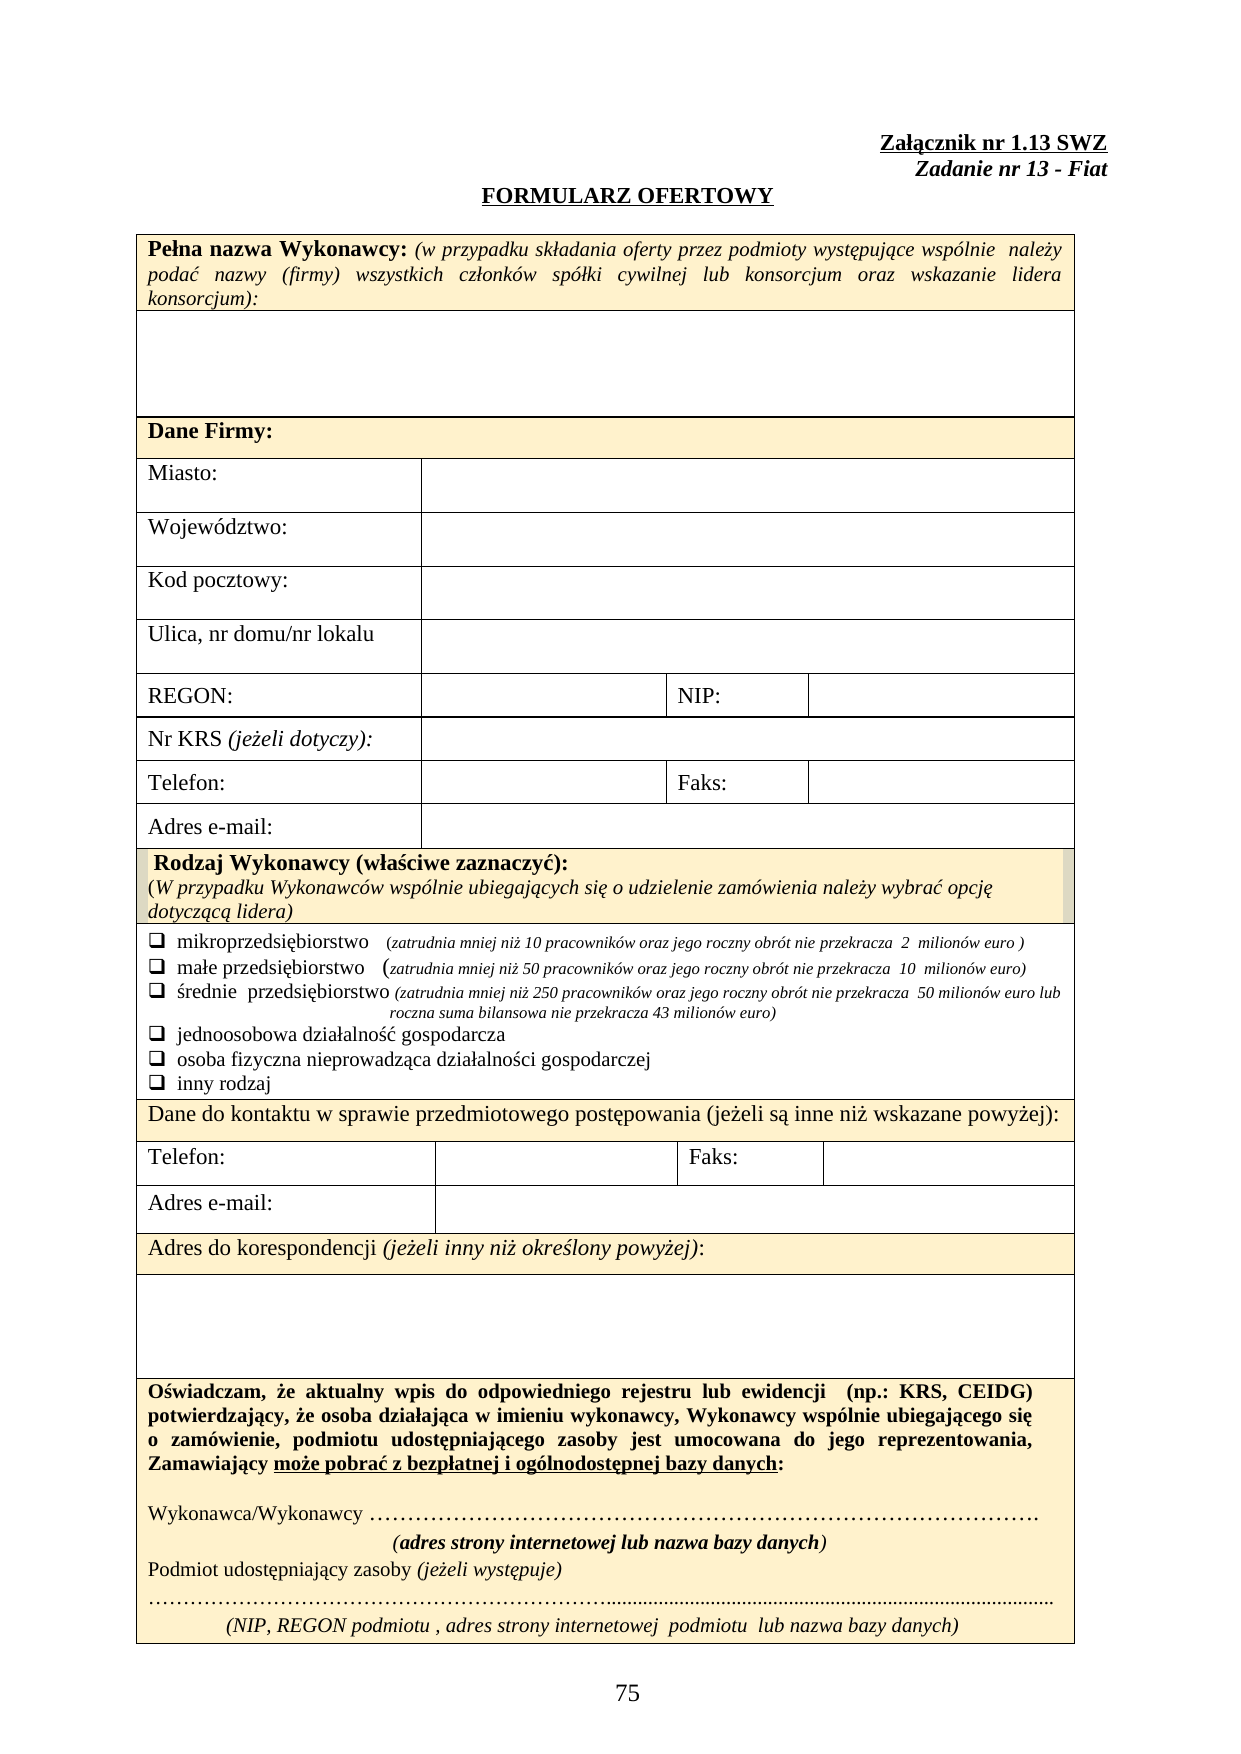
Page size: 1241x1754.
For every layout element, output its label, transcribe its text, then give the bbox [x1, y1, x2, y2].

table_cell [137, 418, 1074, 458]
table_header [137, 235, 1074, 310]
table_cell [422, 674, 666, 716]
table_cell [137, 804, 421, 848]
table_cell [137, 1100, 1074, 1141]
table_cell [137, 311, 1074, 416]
text Zadanie nr 13 - Fiat [148, 155, 1107, 182]
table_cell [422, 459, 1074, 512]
text Załącznik nr 1.13 SWZ [148, 129, 1107, 155]
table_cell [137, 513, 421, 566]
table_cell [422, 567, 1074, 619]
text FORMULARZ OFERTOWY [148, 182, 1107, 208]
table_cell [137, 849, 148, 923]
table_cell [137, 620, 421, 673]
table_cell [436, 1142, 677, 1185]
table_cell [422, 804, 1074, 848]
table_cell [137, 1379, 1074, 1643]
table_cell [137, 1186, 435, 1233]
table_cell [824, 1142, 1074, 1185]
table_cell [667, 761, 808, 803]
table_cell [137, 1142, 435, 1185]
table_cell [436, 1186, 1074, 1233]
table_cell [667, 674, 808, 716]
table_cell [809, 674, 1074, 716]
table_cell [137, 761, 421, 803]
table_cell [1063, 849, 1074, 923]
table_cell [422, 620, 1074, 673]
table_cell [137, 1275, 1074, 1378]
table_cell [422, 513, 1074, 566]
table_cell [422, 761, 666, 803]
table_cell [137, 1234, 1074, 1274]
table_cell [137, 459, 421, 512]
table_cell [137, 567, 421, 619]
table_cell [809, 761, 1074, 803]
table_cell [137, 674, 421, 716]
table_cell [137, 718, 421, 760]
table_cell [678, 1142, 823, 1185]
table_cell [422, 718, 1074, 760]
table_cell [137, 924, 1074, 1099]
